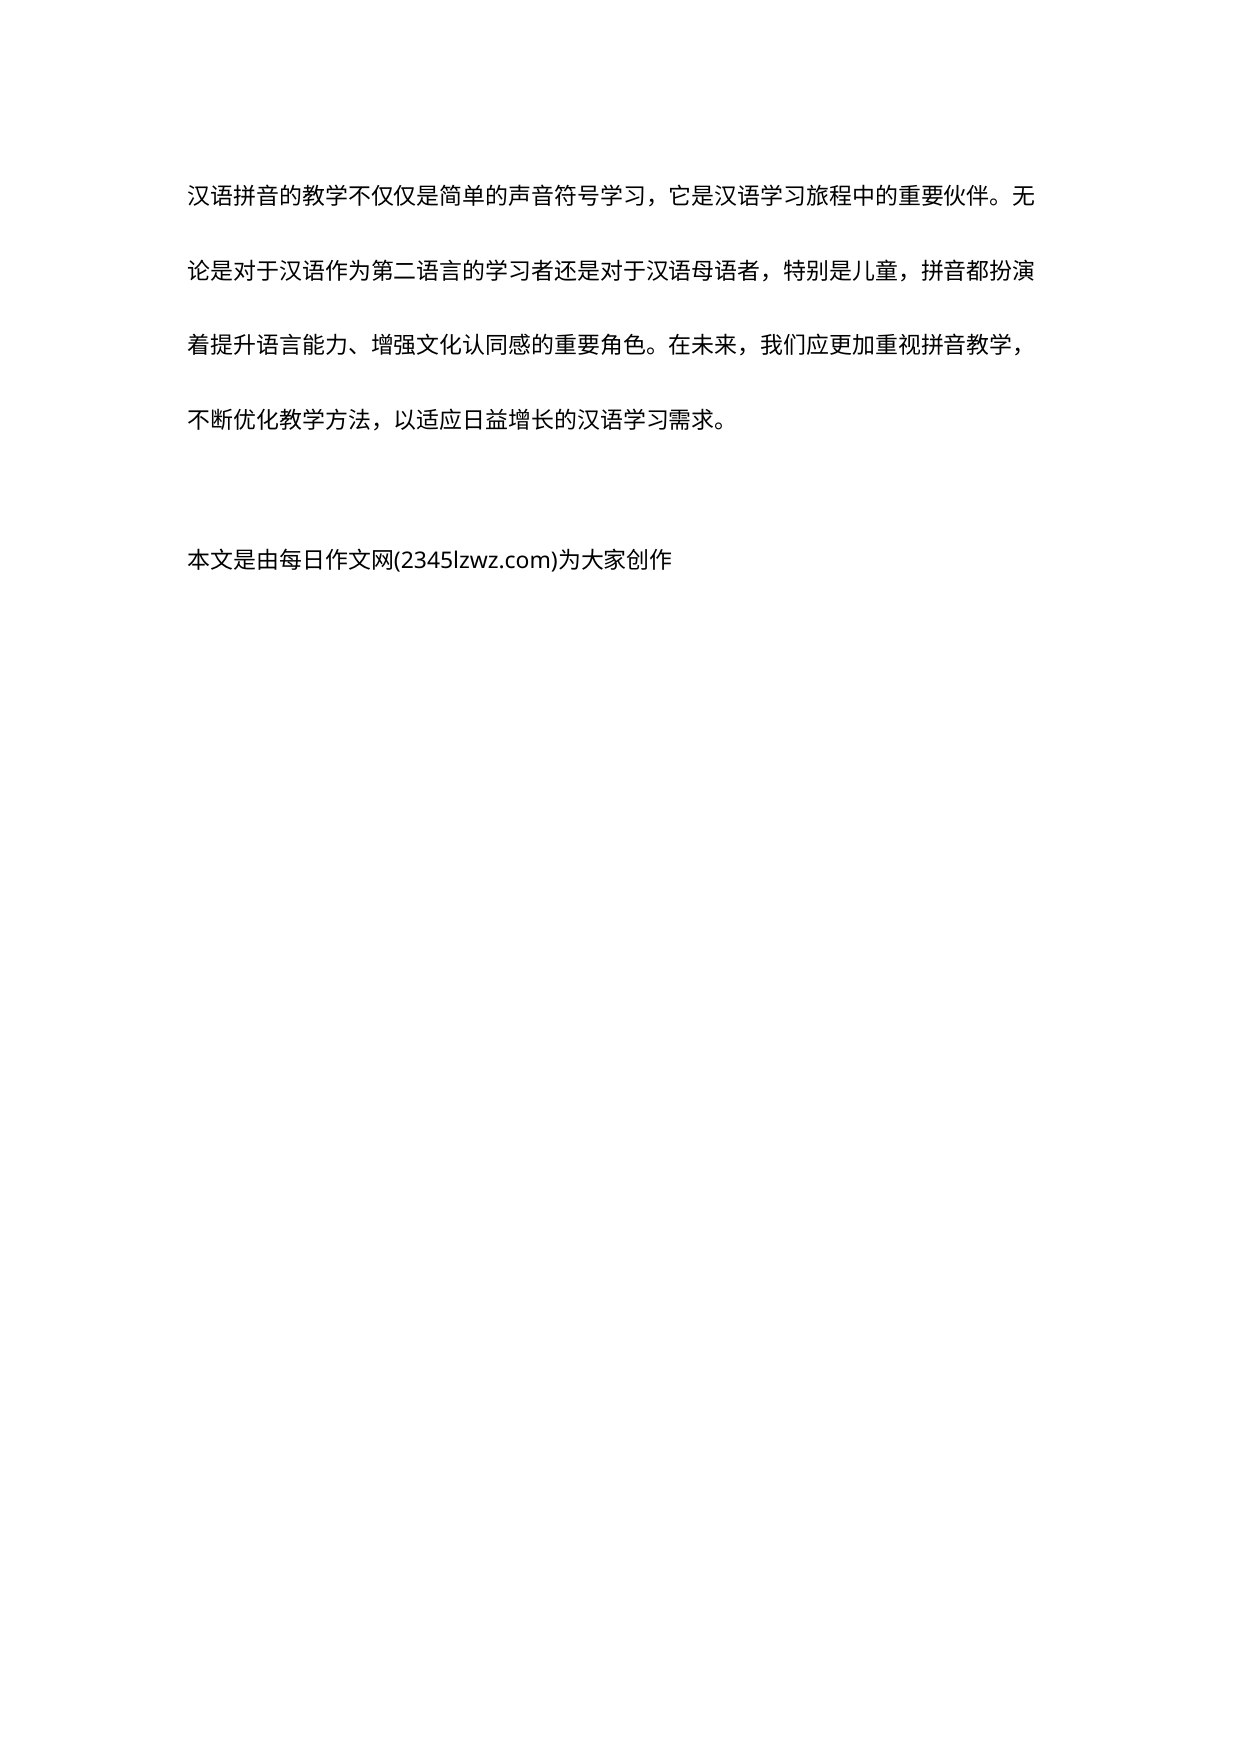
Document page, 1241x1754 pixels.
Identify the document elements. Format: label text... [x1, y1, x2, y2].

text 汉语拼音的教学不仅仅是简单的声音符号学习，它是汉语学习旅程中的重要伙伴。无论是对于汉语作为第二语言的学习者还是对于汉语母语者，特别是儿童，拼音都扮演着提升语言能力、增强文化认同感的重要角色。在未来，我们应更加重视拼音教学，不断优化教学方法，以适应日益增长的汉语学习需求。 [187, 162, 1053, 451]
text 本文是由每日作文网(2345lzwz.com)为大家创作 [187, 526, 1053, 591]
